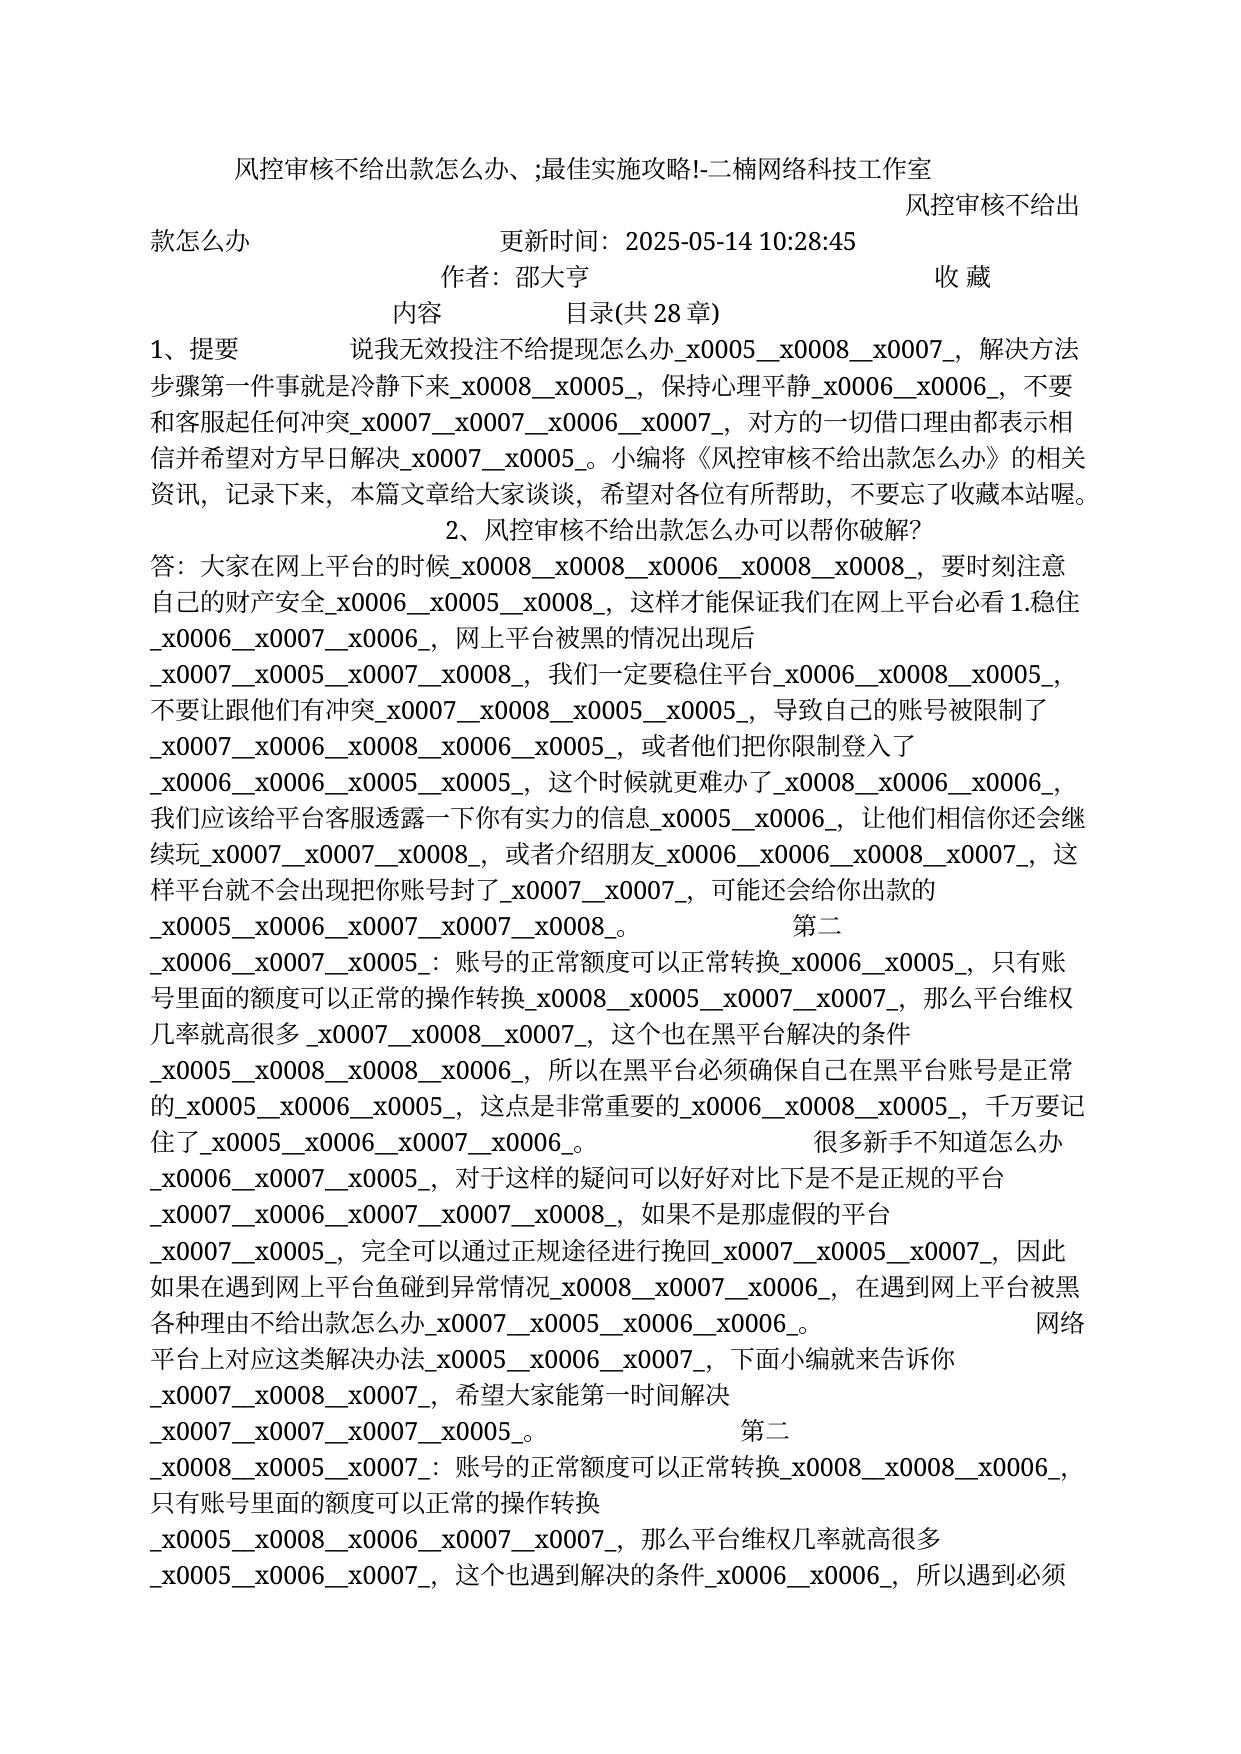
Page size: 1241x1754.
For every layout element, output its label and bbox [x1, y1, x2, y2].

text [150, 150, 1090, 1591]
